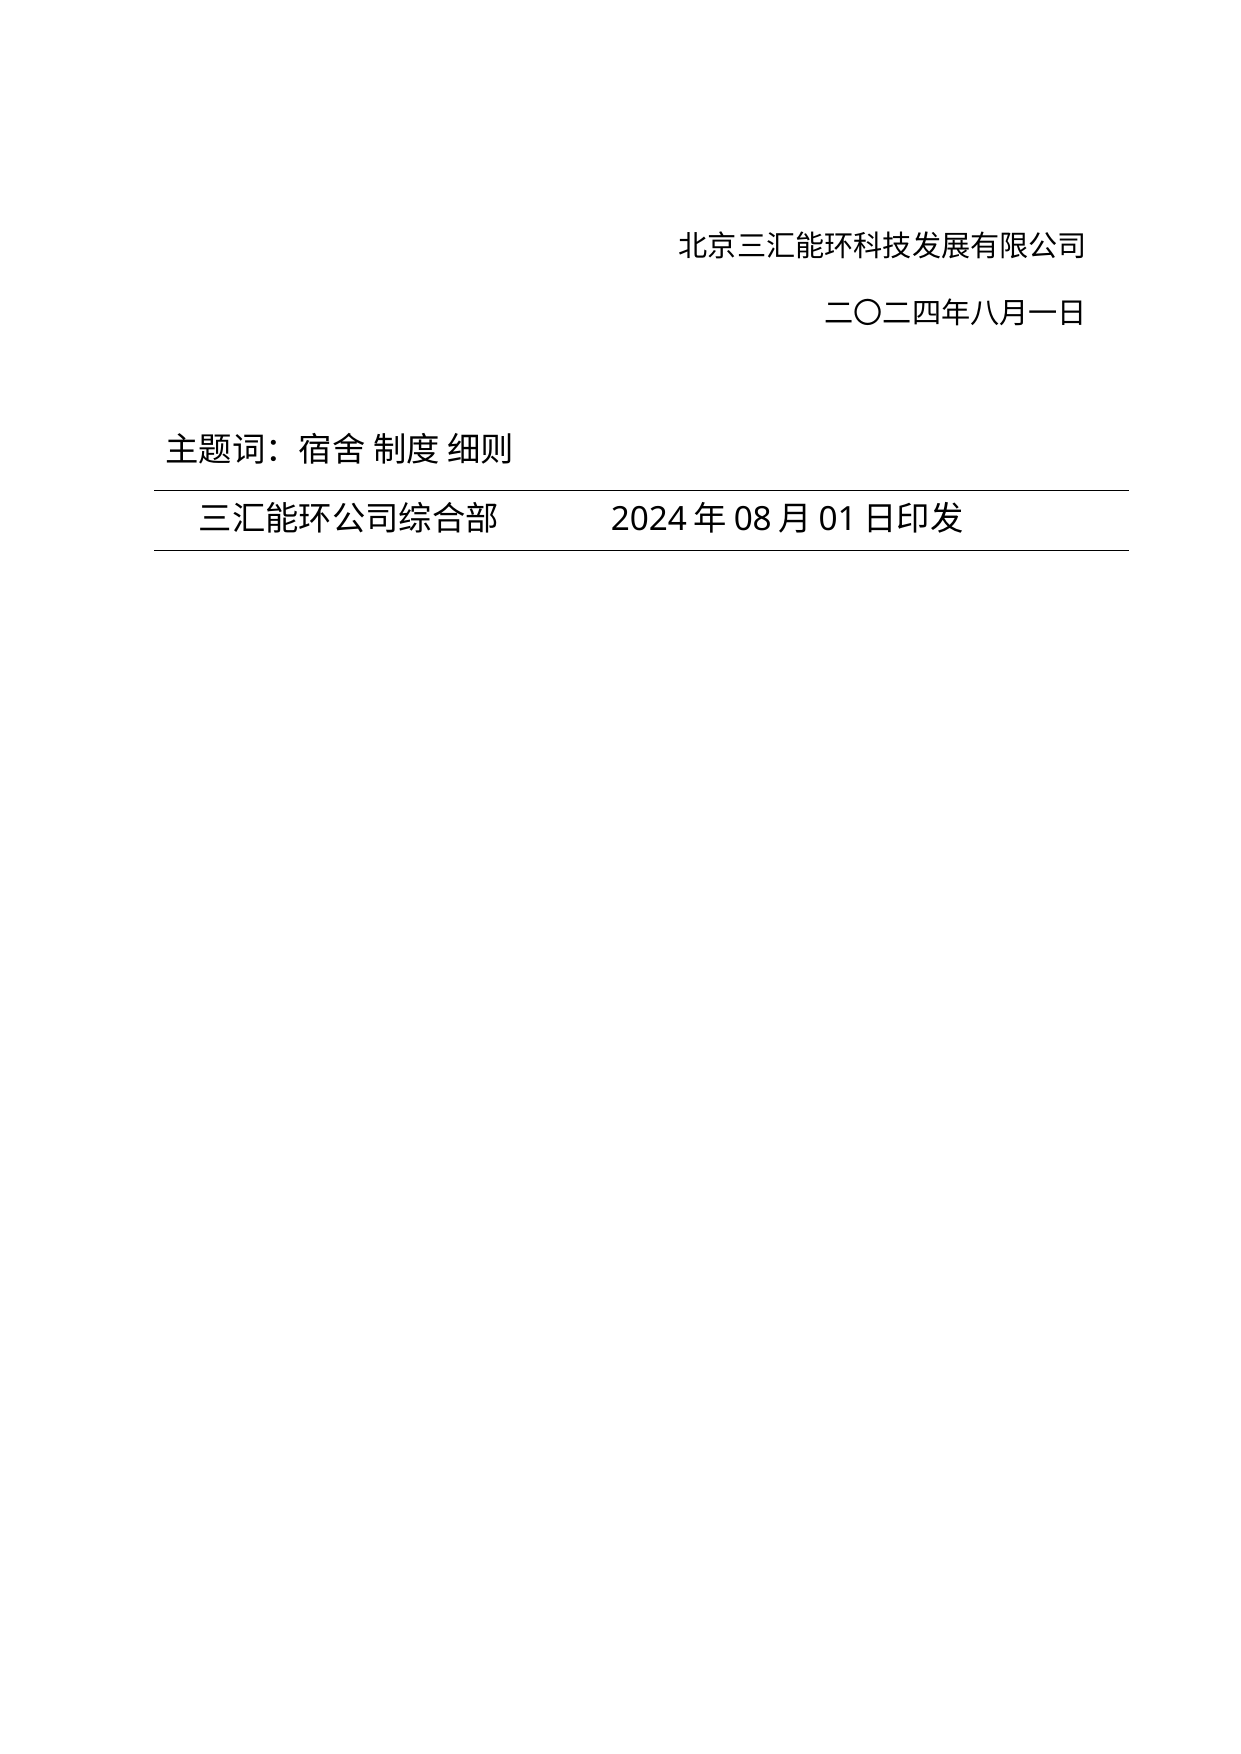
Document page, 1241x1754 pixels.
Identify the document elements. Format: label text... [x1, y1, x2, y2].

text 二〇二四年八月一日 [165, 290, 1087, 332]
text 北京三汇能环科技发展有限公司 [165, 222, 1087, 265]
table_header 三汇能环公司综合部 2024年08月01日印发 [154, 491, 1129, 550]
text 主题词：宿舍 制度 细则 [165, 423, 1085, 471]
